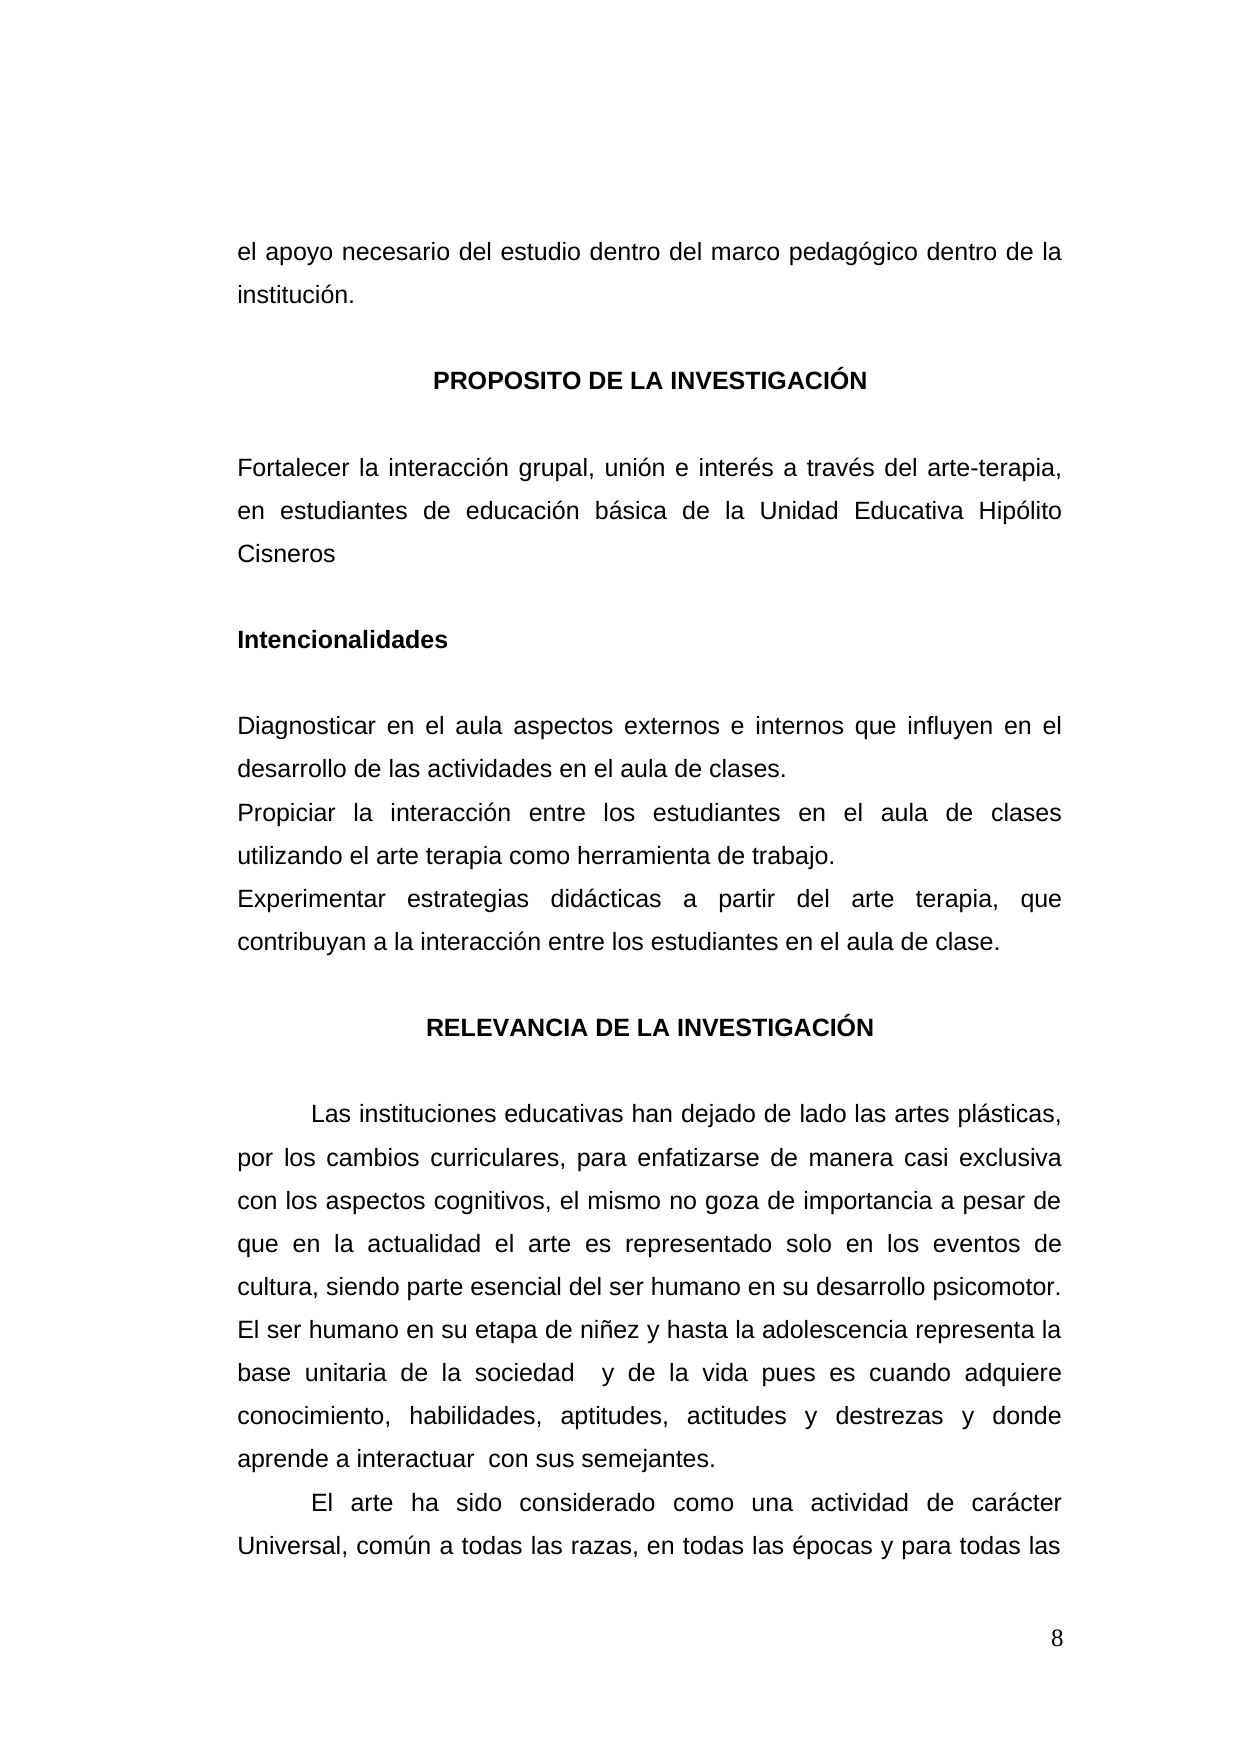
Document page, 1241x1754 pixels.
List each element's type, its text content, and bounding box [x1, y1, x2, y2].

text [237, 1488, 1063, 1559]
text Experimentar estrategias didácticas a partir del arte terapia, que contribuyan a la interacción entre los estudiantes en el aula de clase. [237, 884, 1063, 956]
text Diagnosticar en el aula aspectos externos e internos que influyen en el desarrollo de las actividades en el aula de clases. [237, 711, 1063, 783]
text Fortalecer la interacción grupal, unión e interés a través del arte-terapia, en estudiantes de educación básica de la Unidad Educativa Hipólito Cisneros [237, 453, 1063, 568]
text PROPOSITO DE LA INVESTIGACIÓN [237, 366, 1063, 395]
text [237, 237, 1063, 309]
text Las instituciones educativas han dejado de lado las artes plásticas, por los cambios curriculares, para enfatizarse de manera casi exclusiva con los aspectos cognitivos, el mismo no goza de importancia a pesar de que en la actualidad el arte es representado solo en los eventos de cultura, siendo parte esencial del ser humano en su desarrollo psicomotor. El ser humano en su etapa de niñez y hasta la adolescencia representa la base unitaria de la sociedad y de la vida pues es cuando adquiere conocimiento, habilidades, aptitudes, actitudes y destrezas y donde aprende a interactuar con sus semejantes. [237, 1099, 1063, 1473]
text RELEVANCIA DE LA INVESTIGACIÓN [237, 1013, 1063, 1042]
text Intencionalidades [237, 625, 1063, 654]
text Propiciar la interacción entre los estudiantes en el aula de clases utilizando el arte terapia como herramienta de trabajo. [237, 798, 1063, 869]
